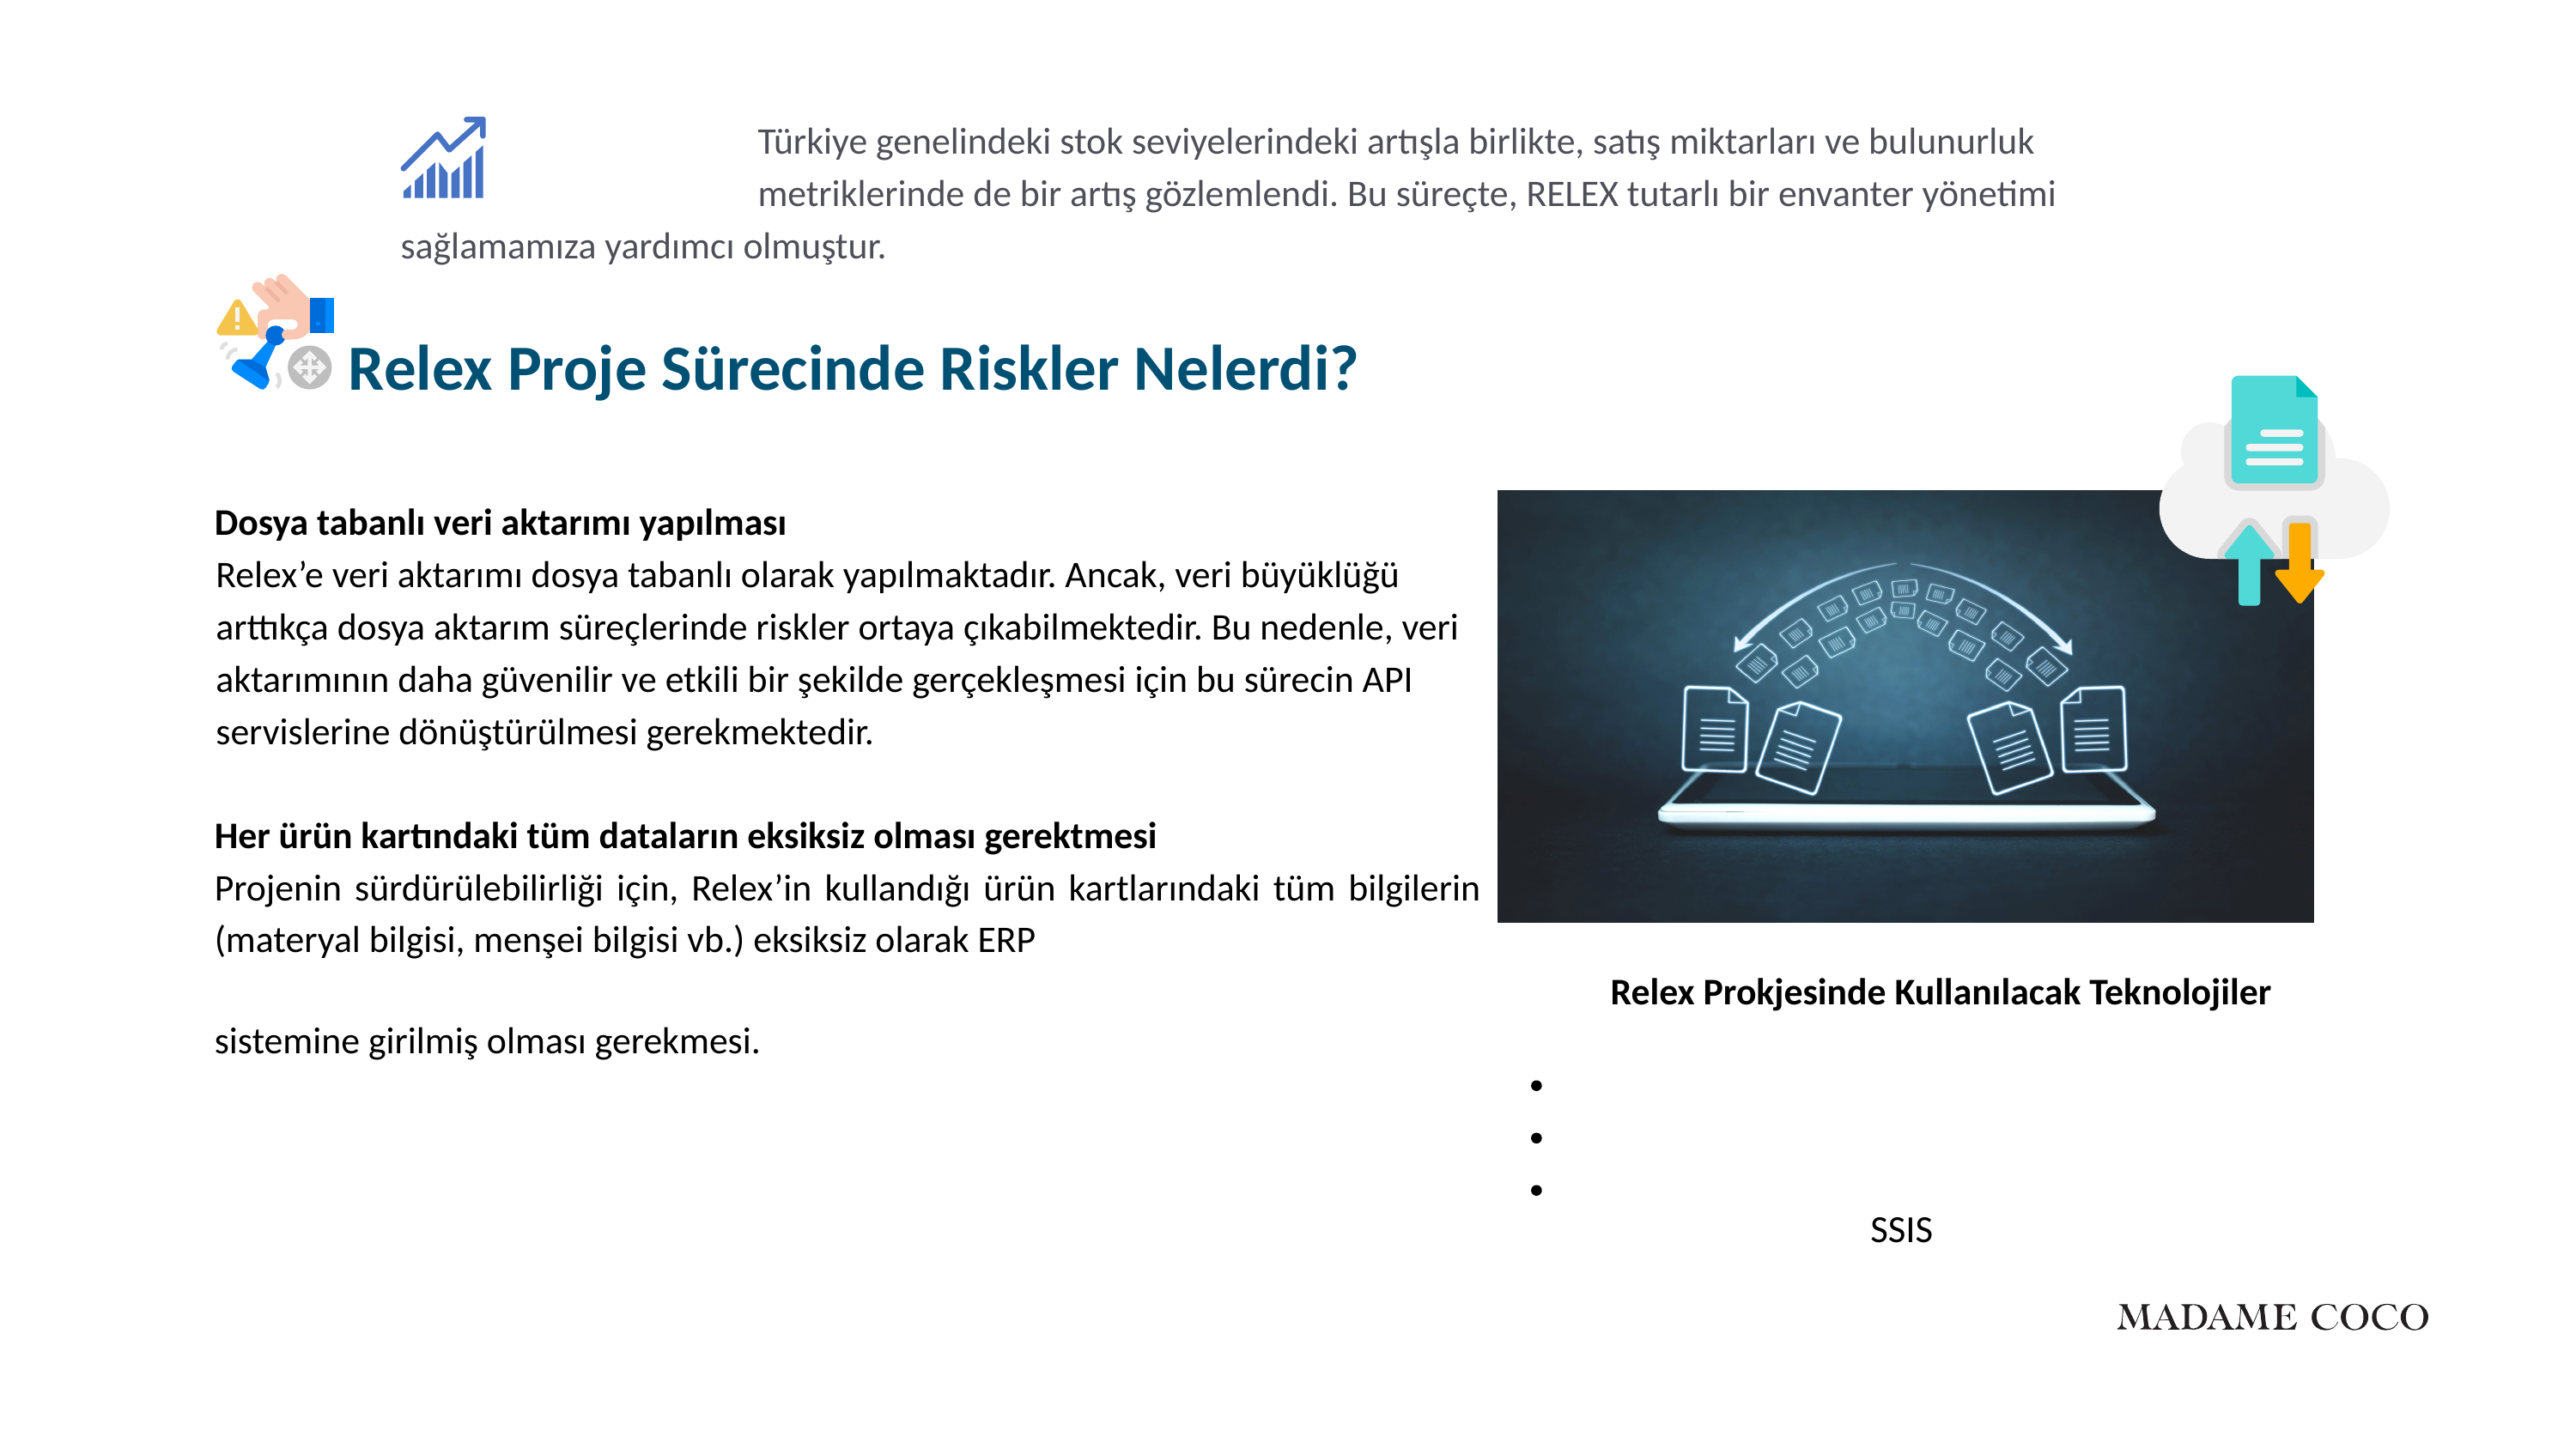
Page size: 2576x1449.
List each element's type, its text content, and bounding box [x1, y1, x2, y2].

picture [1498, 490, 2314, 923]
text Relex Proje Sürecinde Riskler Nelerdi? [216, 274, 2272, 406]
text SSIS [1531, 1069, 2272, 1252]
subtitle Dosya tabanlı veri aktarımı yapılması [214, 499, 1498, 544]
text Relex Prokjesinde Kullanılacak Teknolojiler [145, 968, 2272, 1014]
subtitle Her ürün kartındaki tüm dataların eksiksiz olması gerektmesi [214, 812, 1498, 858]
text Türkiye genelindeki stok seviyelerindeki artışla birlikte, satış miktarları ve bulunurluk metriklerinde de bir artış gözlemlendi. Bu süreçte, RELEX tutarlı bir envanter yönetimi sağlamamıza yardımcı olmuştur. [400, 118, 2207, 268]
text Projenin sürdürülebilirliği için, Relex’in kullandığı ürün kartlarındaki tüm bilgilerin (materyal bilgisi, menşei bilgisi vb.) eksiksiz olarak ERP [214, 864, 2272, 961]
text Relex’e veri aktarımı dosya tabanlı olarak yapılmaktadır. Ancak, veri büyüklüğü arttıkça dosya aktarım süreçlerinde riskler ortaya çıkabilmektedir. Bu nedenle, veri aktarımının daha güvenilir ve etkili bir şekilde gerçekleşmesi için bu sürecin API servislerine dönüştürülmesi gerekmektedir. [216, 551, 1467, 754]
text sistemine girilmiş olması gerekmesi. [214, 1017, 2272, 1064]
